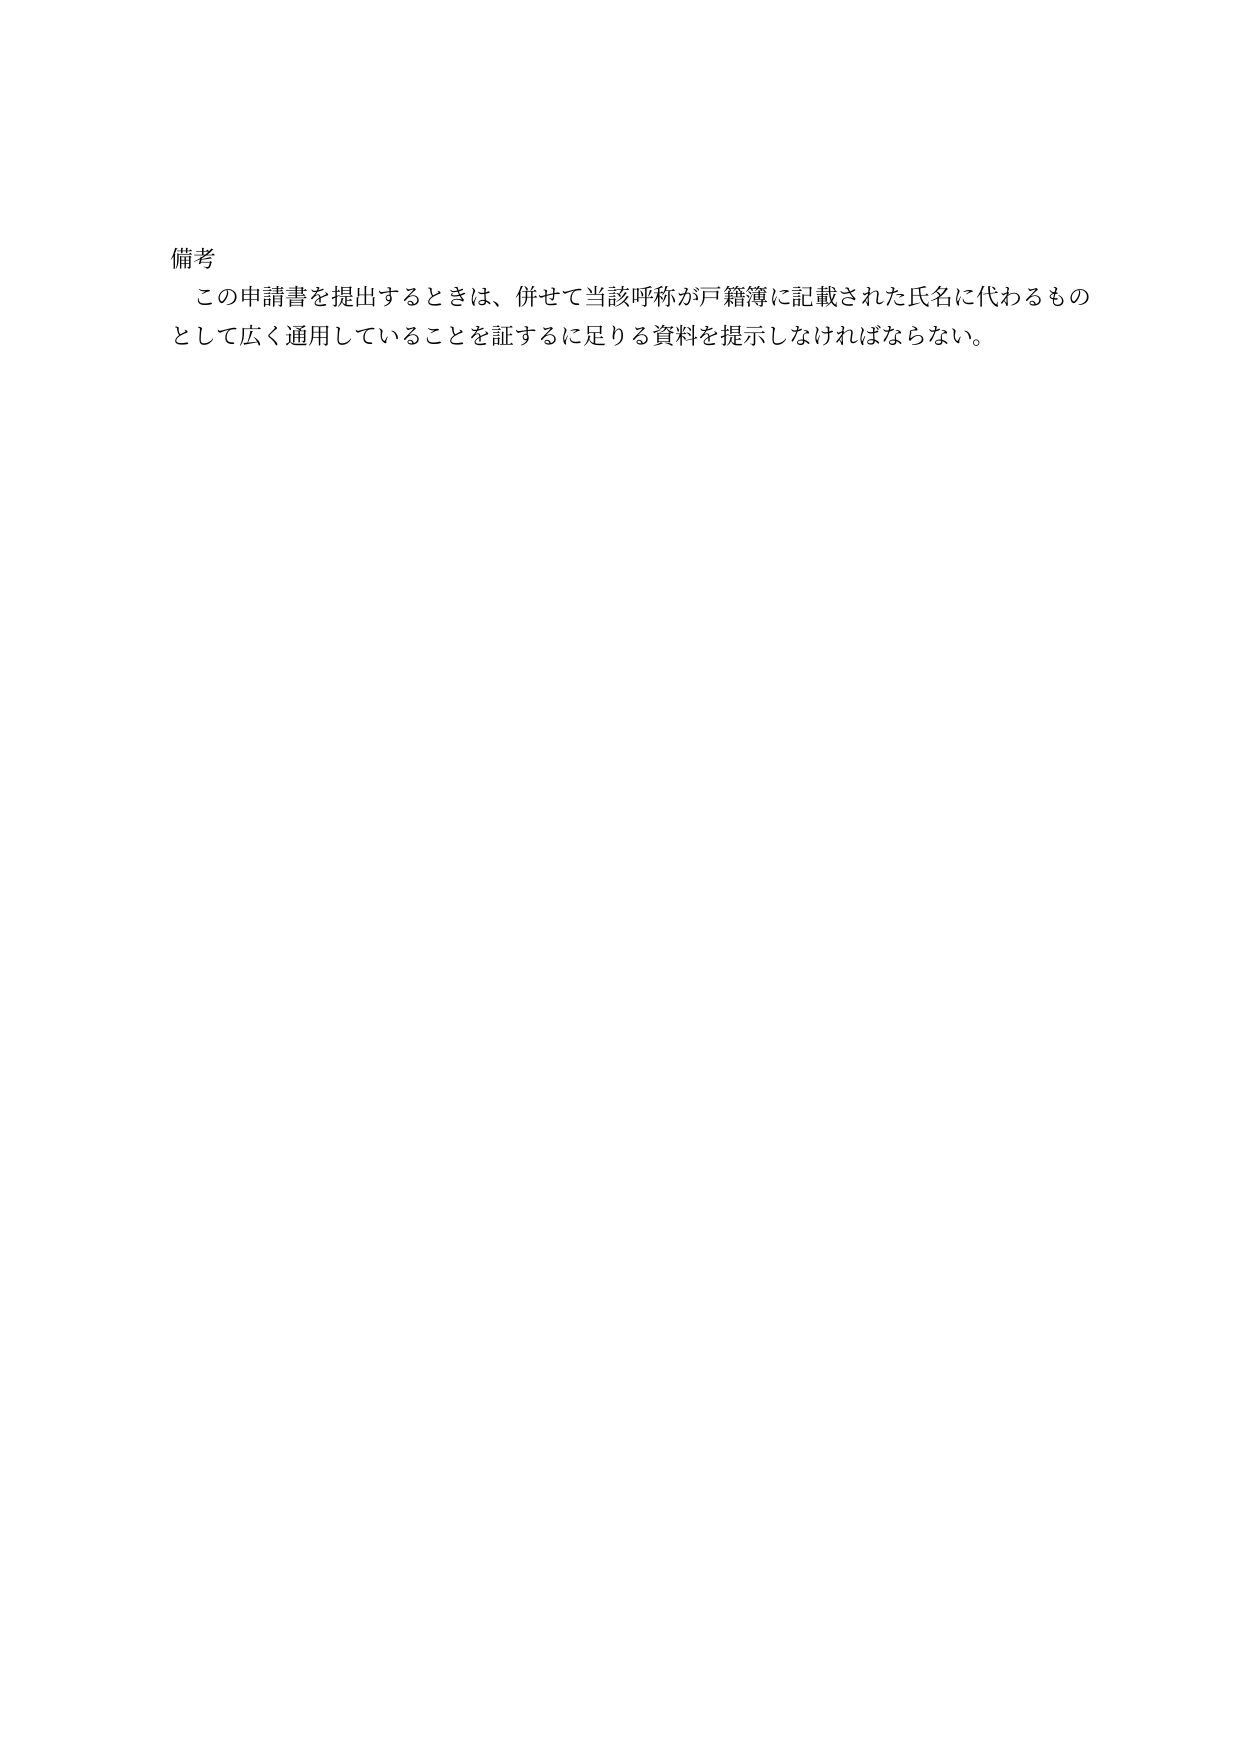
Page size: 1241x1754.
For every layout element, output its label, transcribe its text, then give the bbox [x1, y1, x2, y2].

text この申請書を提出するときは、併せて当該呼称が戸籍簿に記載された氏名に代わるものとして広く通用していることを証するに足りる資料を提示しなければならない。 [171, 277, 1092, 353]
text 備考 [171, 238, 1092, 277]
